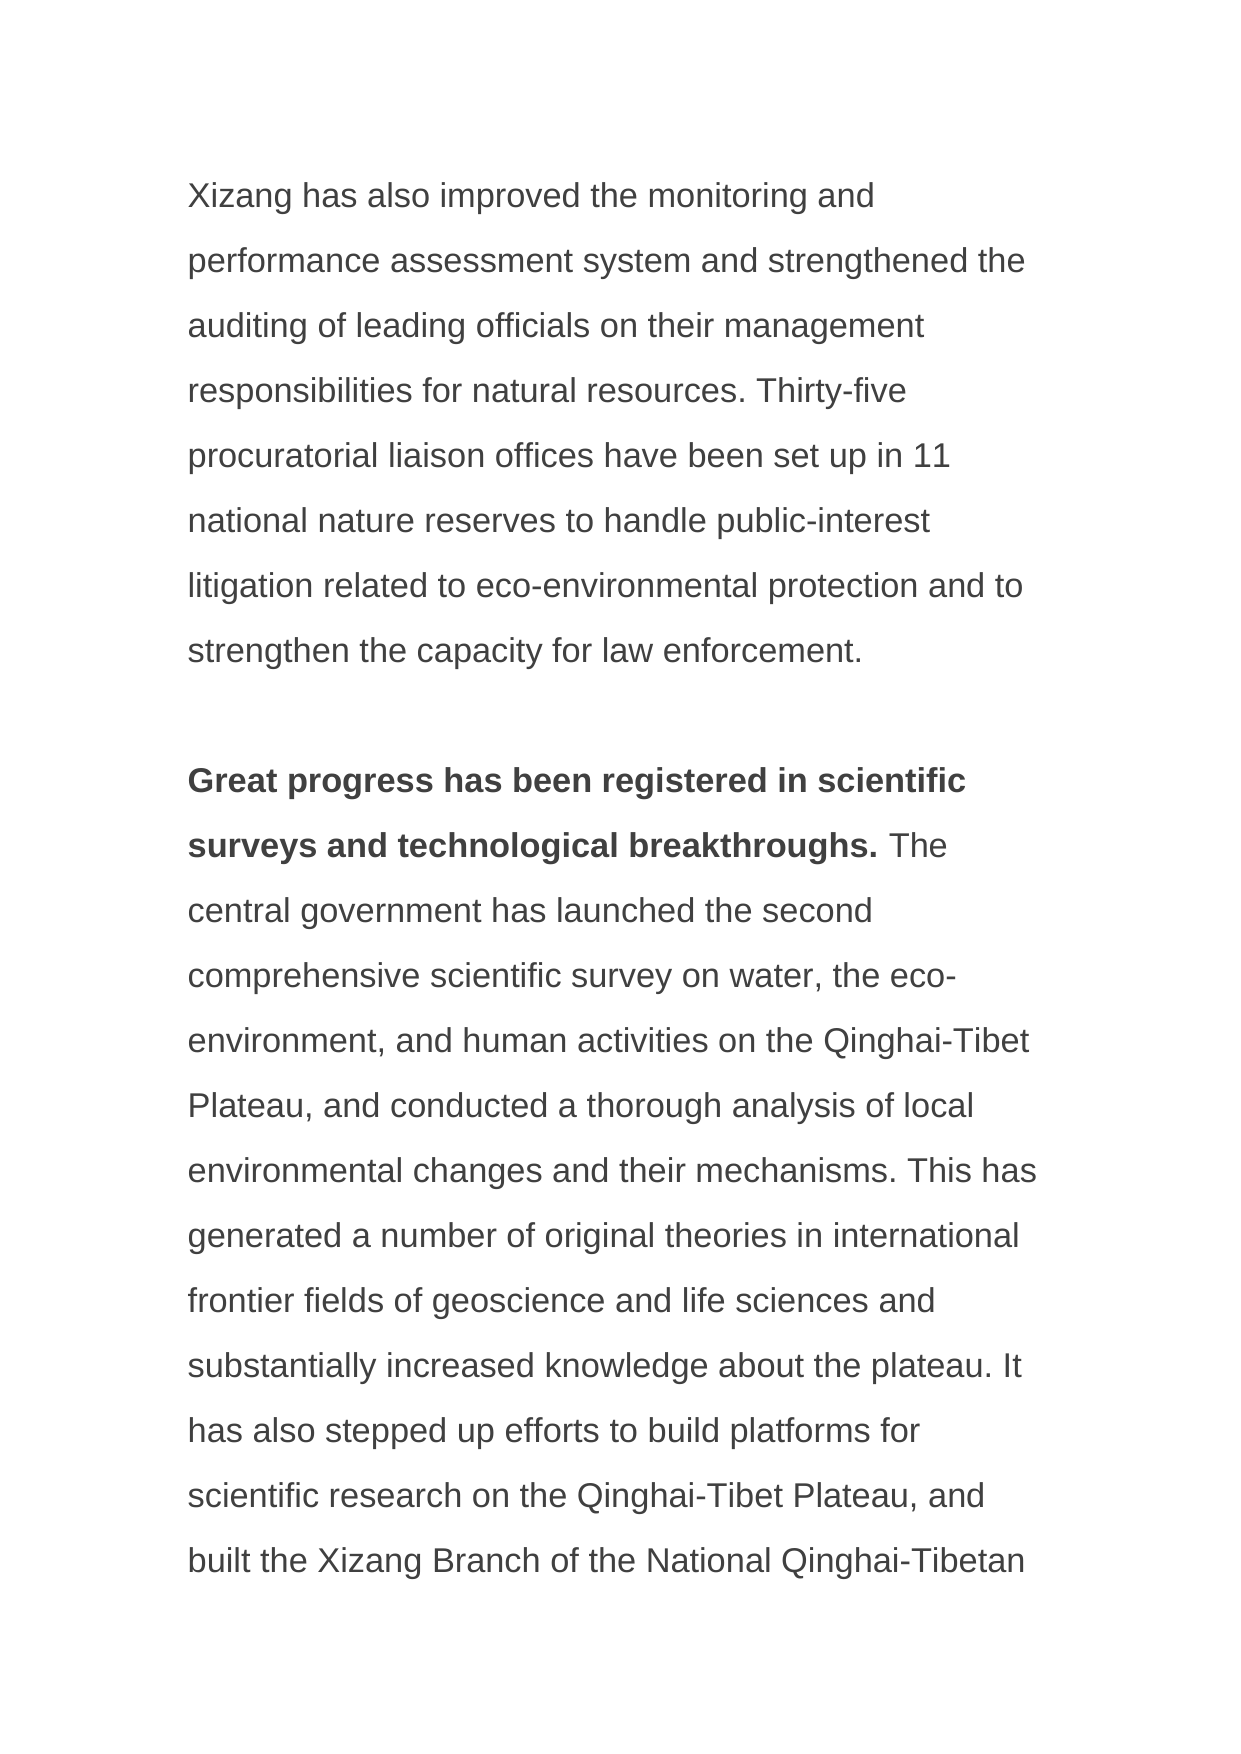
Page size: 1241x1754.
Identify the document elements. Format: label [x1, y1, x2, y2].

text [187, 747, 1053, 1592]
text [187, 162, 1053, 682]
